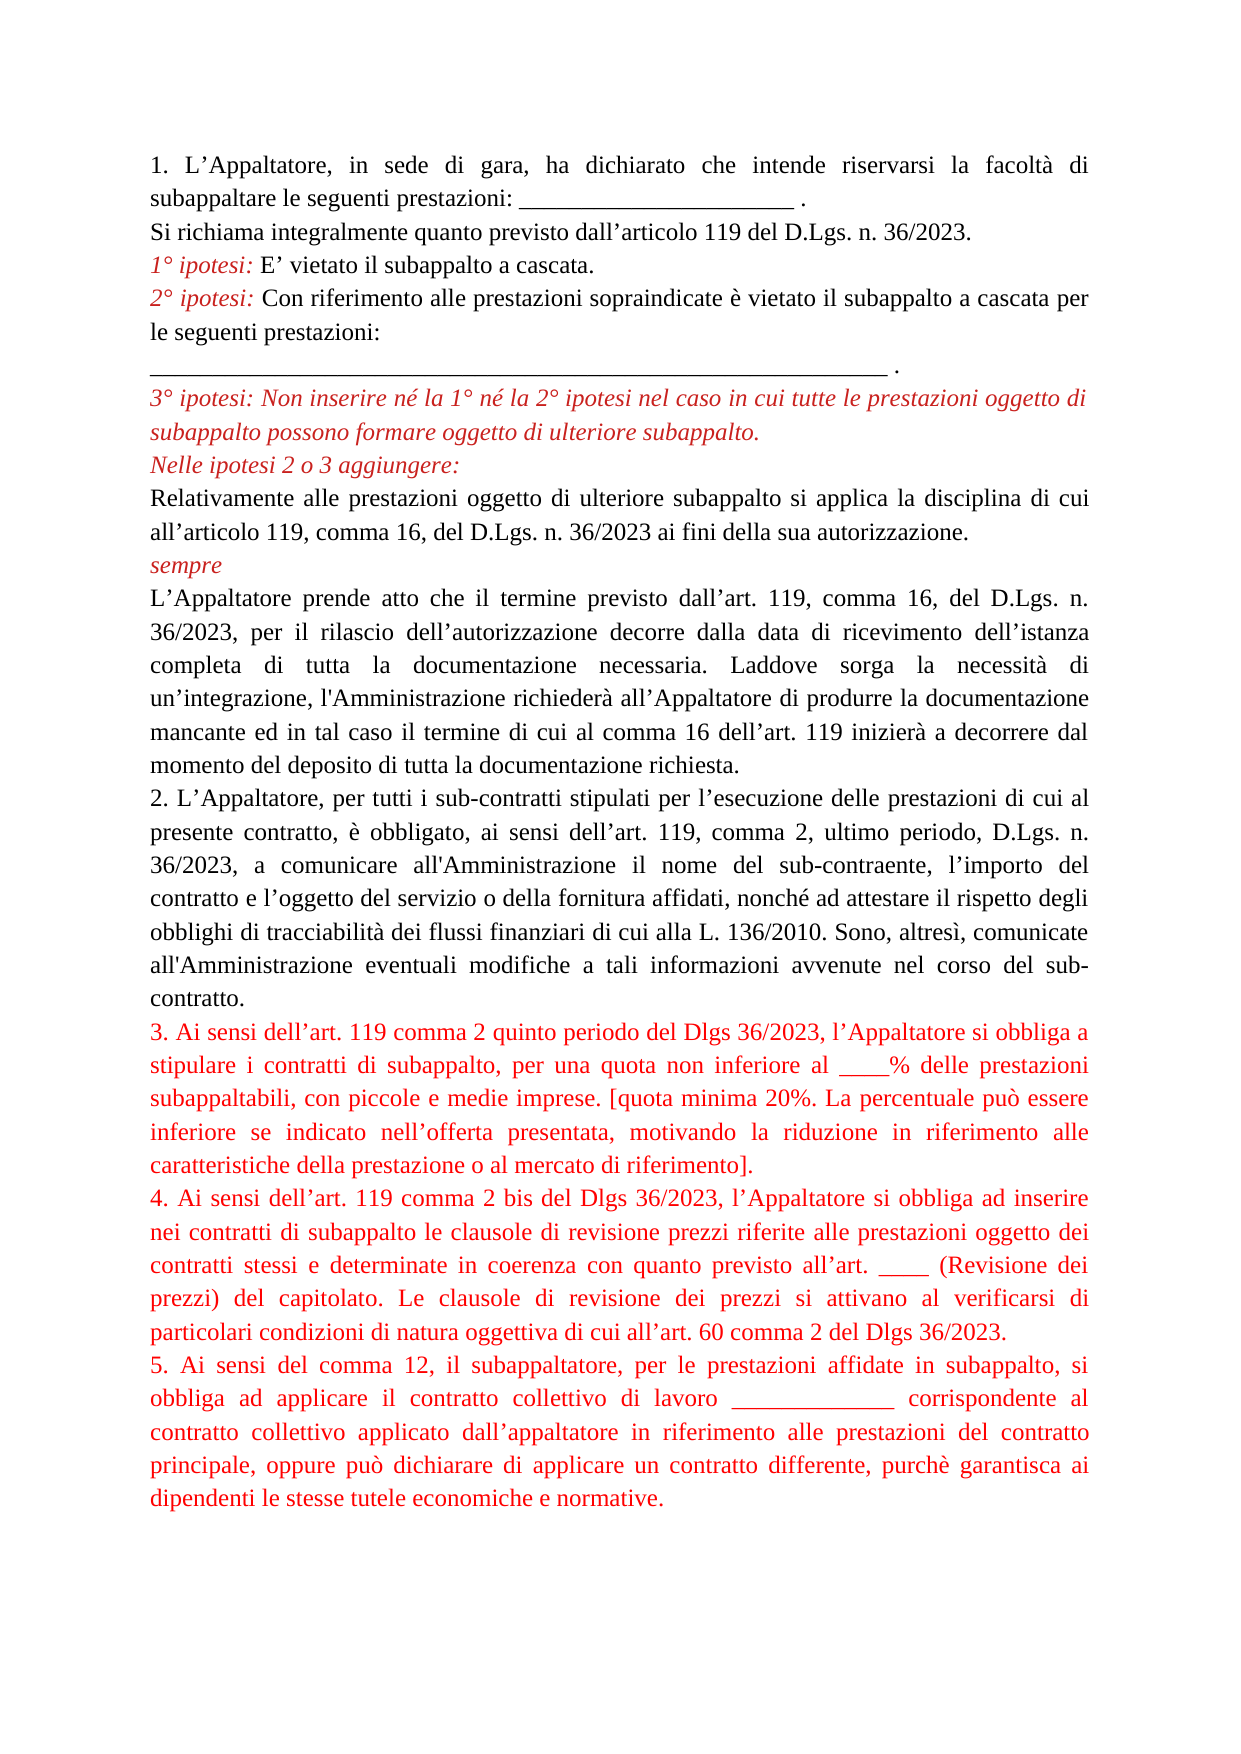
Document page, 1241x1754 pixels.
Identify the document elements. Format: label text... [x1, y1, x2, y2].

text ___________________________________________________________ . [150, 350, 1090, 379]
text sempre [150, 550, 1090, 579]
text 1. L’Appaltatore, in sede di gara, ha dichiarato che intende riservarsi la facoltà di subappaltare le seguenti prestazioni: ______________________ . [150, 150, 1090, 212]
text 5. Ai sensi del comma 12, il subappaltatore, per le prestazioni affidate in subappalto, si obbliga ad applicare il contratto collettivo di lavoro _____________ corrispondente al contratto collettivo applicato dall’appaltatore in riferimento alle prestazioni del contratto principale, oppure può dichiarare di applicare un contratto differente, purchè garantisca ai dipendenti le stesse tutele economiche e normative. [150, 1350, 1090, 1512]
text 2. L’Appaltatore, per tutti i sub-contratti stipulati per l’esecuzione delle prestazioni di cui al presente contratto, è obbligato, ai sensi dell’art. 119, comma 2, ultimo periodo, D.Lgs. n. 36/2023, a comunicare all'Amministrazione il nome del sub-contraente, l’importo del contratto e l’oggetto del servizio o della fornitura affidati, nonché ad attestare il rispetto degli obblighi di tracciabilità dei flussi finanziari di cui alla L. 136/2010. Sono, altresì, comunicate all'Amministrazione eventuali modifiche a tali informazioni avvenute nel corso del sub-contratto. [150, 783, 1090, 1012]
text L’Appaltatore prende atto che il termine previsto dall’art. 119, comma 16, del D.Lgs. n. 36/2023, per il rilascio dell’autorizzazione decorre dalla data di ricevimento dell’istanza completa di tutta la documentazione necessaria. Laddove sorga la necessità di un’integrazione, l'Amministrazione richiederà all’Appaltatore di produrre la documentazione mancante ed in tal caso il termine di cui al comma 16 dell’art. 119 inizierà a decorrere dal momento del deposito di tutta la documentazione richiesta. [150, 583, 1090, 779]
text 1° ipotesi: E’ vietato il subappalto a cascata. [150, 250, 1090, 279]
text Relativamente alle prestazioni oggetto di ulteriore subappalto si applica la disciplina di cui all’articolo 119, comma 16, del D.Lgs. n. 36/2023 ai fini della sua autorizzazione. [150, 483, 1090, 545]
text Si richiama integralmente quanto previsto dall’articolo 119 del D.Lgs. n. 36/2023. [150, 217, 1090, 245]
text 3° ipotesi: Non inserire né la 1° né la 2° ipotesi nel caso in cui tutte le prestazioni oggetto di subappalto possono formare oggetto di ulteriore subappalto. [150, 383, 1090, 445]
text Nelle ipotesi 2 o 3 aggiungere: [150, 450, 1090, 479]
text 3. Ai sensi dell’art. 119 comma 2 quinto periodo del Dlgs 36/2023, l’Appaltatore si obbliga a stipulare i contratti di subappalto, per una quota non inferiore al ____% delle prestazioni subappaltabili, con piccole e medie imprese. [quota minima 20%. La percentuale può essere inferiore se indicato nell’offerta presentata, motivando la riduzione in riferimento alle caratteristiche della prestazione o al mercato di riferimento]. [150, 1017, 1090, 1179]
text 4. Ai sensi dell’art. 119 comma 2 bis del Dlgs 36/2023, l’Appaltatore si obbliga ad inserire nei contratti di subappalto le clausole di revisione prezzi riferite alle prestazioni oggetto dei contratti stessi e determinate in coerenza con quanto previsto all’art. ____ (Revisione dei prezzi) del capitolato. Le clausole di revisione dei prezzi si attivano al verificarsi di particolari condizioni di natura oggettiva di cui all’art. 60 comma 2 del Dlgs 36/2023. [150, 1183, 1090, 1345]
text 2° ipotesi: Con riferimento alle prestazioni sopraindicate è vietato il subappalto a cascata per le seguenti prestazioni: [150, 283, 1090, 345]
